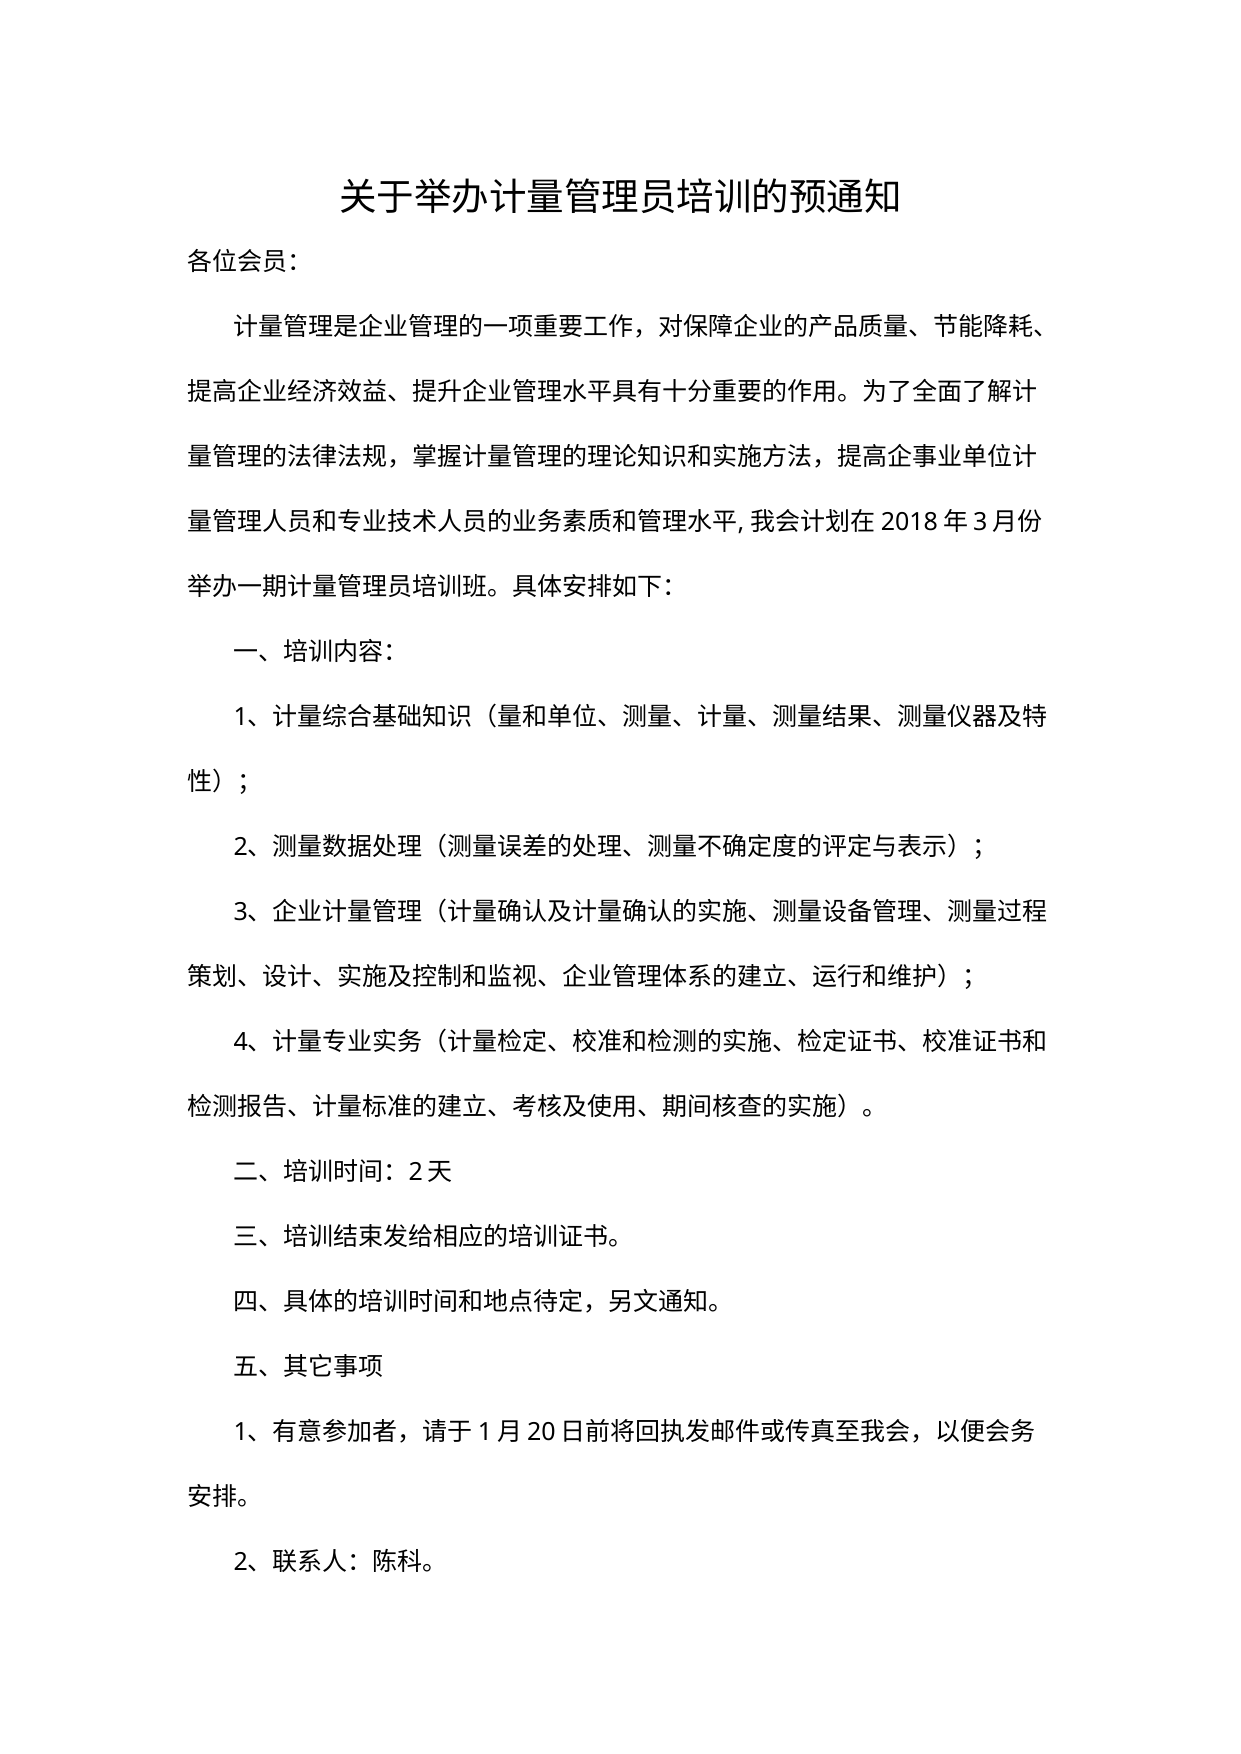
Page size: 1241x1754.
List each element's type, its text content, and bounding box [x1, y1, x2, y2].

text 计量管理是企业管理的一项重要工作，对保障企业的产品质量、节能降耗、提高企业经济效益、提升企业管理水平具有十分重要的作用。为了全面了解计量管理的法律法规，掌握计量管理的理论知识和实施方法，提高企事业单位计量管理人员和专业技术人员的业务素质和管理水平, 我会计划在2018年3月份举办一期计量管理员培训班。具体安排如下： [187, 292, 1053, 617]
text 三、培训结束发给相应的培训证书。 [187, 1202, 1053, 1267]
text 3、企业计量管理（计量确认及计量确认的实施、测量设备管理、测量过程策划、设计、实施及控制和监视、企业管理体系的建立、运行和维护）； [187, 877, 1053, 1007]
text 关于举办计量管理员培训的预通知 [187, 162, 1053, 227]
text 4、计量专业实务（计量检定、校准和检测的实施、检定证书、校准证书和检测报告、计量标准的建立、考核及使用、期间核查的实施）。 [187, 1007, 1053, 1137]
text 各位会员： [187, 227, 1053, 292]
text 2、联系人：陈科。 [187, 1527, 1053, 1592]
text 四、具体的培训时间和地点待定，另文通知。 [187, 1267, 1053, 1332]
text 五、其它事项 [187, 1332, 1053, 1397]
text 1、计量综合基础知识（量和单位、测量、计量、测量结果、测量仪器及特性）； [187, 682, 1053, 812]
text 一、培训内容： [187, 617, 1053, 682]
text 2、测量数据处理（测量误差的处理、测量不确定度的评定与表示）； [187, 812, 1053, 877]
text 二、培训时间：2天 [187, 1137, 1053, 1202]
text 1、有意参加者，请于1月20日前将回执发邮件或传真至我会，以便会务安排。 [187, 1397, 1053, 1527]
